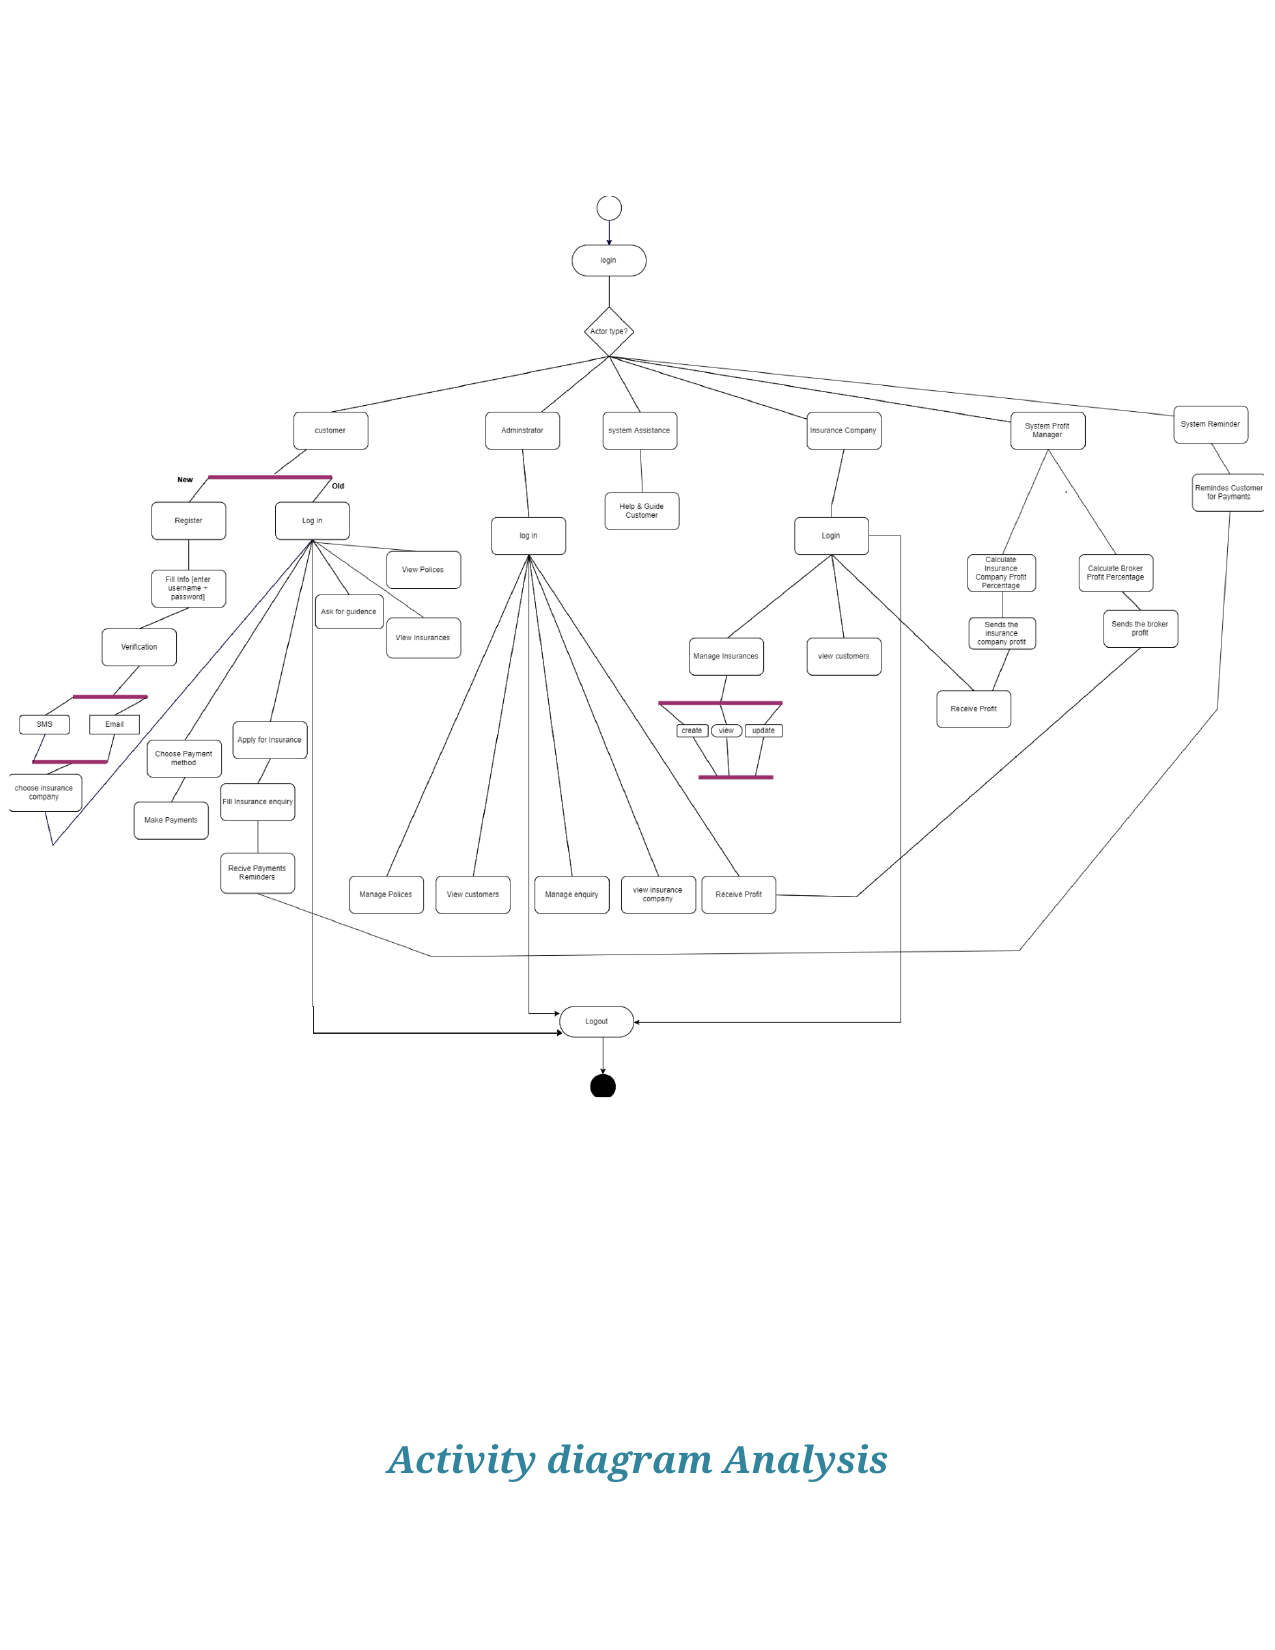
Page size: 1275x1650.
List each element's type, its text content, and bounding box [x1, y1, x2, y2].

text Activity diagram Analysis [150, 1434, 1125, 1485]
picture [7, 196, 1263, 1096]
